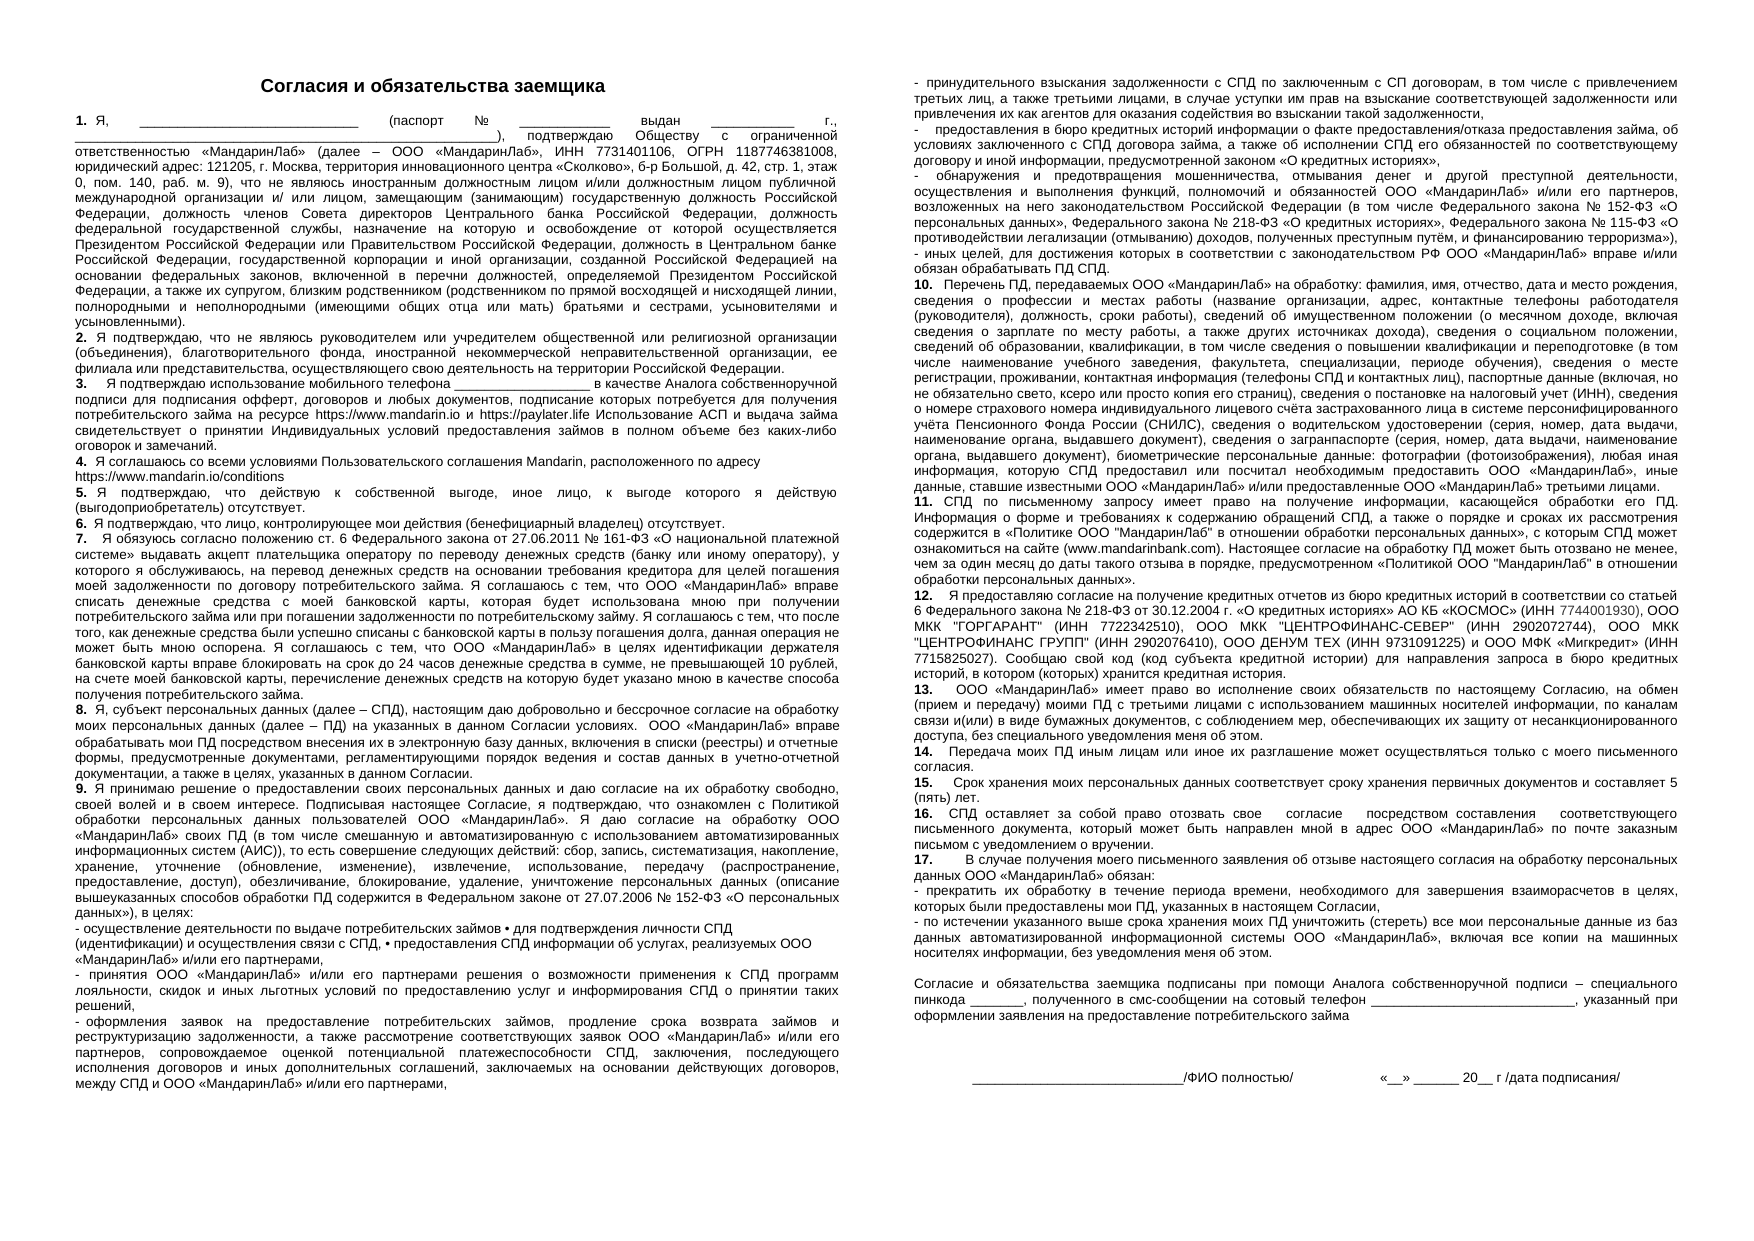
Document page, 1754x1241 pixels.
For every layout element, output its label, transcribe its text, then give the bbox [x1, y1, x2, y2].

list СПД по письменному запросу имеет право на получение информации, касающейся обработки его ПД. Информация о форме и требованиях к содержанию обращений СПД, а также о порядке и сроках их рассмотрения содержится в «Политике ООО "МандаринЛаб" в отношении обработки персональных данных», с которым СПД может ознакомиться на сайте (www.mandarinbank.com). Настоящее согласие на обработку ПД может быть отозвано не менее, чем за один месяц до даты такого отзыва в порядке, предусмотренном «Политикой ООО "МандаринЛаб" в отношении обработки персональных данных». [914, 494, 1679, 587]
list Я, _____________________________ (паспорт № ____________ выдан ___________ г., ________________________________________________________), подтверждаю Обществу с ограниченной ответственностью «МандаринЛаб» (далее – ООО «МандаринЛаб», ИНН 7731401106, ОГРН 1187746381008, юридический адрес: 121205, г. Москва, территория инновационного центра «Сколково», б-р Большой, д. 42, стр. 1, этаж 0, пом. 140, раб. м. 9), что не являюсь иностранным должностным лицом и/или должностным лицом публичной международной организации и/ или лицом, замещающим (занимающим) государственную должность Российской Федерации, должность членов Совета директоров Центрального банка Российской Федерации, должность федеральной государственной службы, назначение на которую и освобождение от которой осуществляется Президентом Российской Федерации или Правительством Российской Федерации, должность в Центральном банке Российской Федерации, государственной корпорации и иной организации, созданной Российской Федерацией на основании федеральных законов, включенной в перечни должностей, определяемой Президентом Российской Федерации, а также их супругом, близким родственником (родственником по прямой восходящей и нисходящей линии, полнородными и неполнородными (имеющими общих отца или мать) братьями и сестрами, усыновителями и усыновленными). [75, 112, 838, 329]
list Я соглашаюсь со всеми условиями Пользовательского соглашения Mandarin, расположенного по адресу https://www.mandarin.io/conditions [75, 454, 838, 485]
list Я предоставляю согласие на получение кредитных отчетов из бюро кредитных историй в соответствии со статьей 6 Федерального закона № 218-ФЗ от 30.12.2004 г. «О кредитных историях» АО КБ «КОСМОС» (ИНН 7744001930), ООО МКК "ГОРГАРАНТ" (ИНН 7722342510), ООО МКК "ЦЕНТРОФИНАНС-СЕВЕР" (ИНН 2902072744), ООО МКК "ЦЕНТРОФИНАНС ГРУПП" (ИНН 2902076410), ООО ДЕНУМ ТЕХ (ИНН 9731091225) и ООО МФК «Мигкредит» (ИНН 7715825027). Сообщаю свой код (код субъекта кредитной истории) для направления запроса в бюро кредитных историй, в котором (которых) хранится кредитная история. [914, 587, 1679, 681]
text Согласие и обязательства заемщика подписаны при помощи Аналога собственноручной подписи – специального пинкода _______, полученного в смс-сообщении на сотовый телефон ___________________________, указанный при оформлении заявления на предоставление потребительского займа [914, 976, 1679, 1023]
list принудительного взыскания задолженности с СПД по заключенным с СП договорам, в том числе с привлечением третьих лиц, а также третьими лицами, в случае уступки им прав на взыскание соответствующей задолженности или привлечения их как агентов для оказания содействия во взыскании такой задолженности, [914, 75, 1679, 122]
list обнаружения и предотвращения мошенничества, отмывания денег и другой преступной деятельности, осуществления и выполнения функций, полномочий и обязанностей ООО «МандаринЛаб» и/или его партнеров, возложенных на него законодательством Российской Федерации (в том числе Федерального закона № 152-ФЗ «О персональных данных», Федерального закона № 218-ФЗ «О кредитных историях», Федерального закона № 115-ФЗ «О противодействии легализации (отмыванию) доходов, полученных преступным путём, и финансированию терроризма»), - иных целей, для достижения которых в соответствии с законодательством РФ ООО «МандаринЛаб» вправе и/или обязан обрабатывать ПД СПД. [914, 168, 1679, 277]
list Срок хранения моих персональных данных соответствует сроку хранения первичных документов и составляет 5 (пять) лет. [914, 774, 1679, 806]
list Я подтверждаю, что лицо, контролирующее мои действия (бенефициарный владелец) отсутствует. [76, 516, 840, 531]
list Я подтверждаю, что не являюсь руководителем или учредителем общественной или религиозной организации (объединения), благотворительного фонда, иностранной некоммерческой неправительственной организации, ее филиала или представительства, осуществляющего свою деятельность на территории Российской Федерации. [75, 329, 838, 376]
list предоставления в бюро кредитных историй информации о факте предоставления/отказа предоставления займа, об условиях заключенного с СПД договора займа, а также об исполнении СПД его обязанностей по соответствующему договору и иной информации, предусмотренной законом «О кредитных историях», [914, 122, 1679, 168]
text - по истечении указанного выше срока хранения моих ПД уничтожить (стереть) все мои персональные данные из баз данных автоматизированной информационной системы ООО «МандаринЛаб», включая все копии на машинных носителях информации, без уведомления меня об этом. [914, 914, 1679, 961]
text ____________________________/ФИО полностью/ «__» ______ 20__ г /дата подписания/ [914, 1069, 1679, 1085]
text - осуществление деятельности по выдаче потребительских займов • для подтверждения личности СПД (идентификации) и осуществления связи с СПД, • предоставления СПД информации об услугах, реализуемых ООО «МандаринЛаб» и/или его партнерами, [75, 921, 840, 967]
list Перечень ПД, передаваемых ООО «МандаринЛаб» на обработку: фамилия, имя, отчество, дата и место рождения, сведения о профессии и местах работы (название организации, адрес, контактные телефоны работодателя (руководителя), должность, сроки работы), сведений об имущественном положении (о месячном доходе, включая сведения о зарплате по месту работы, а также других источниках дохода), сведения о социальном положении, сведений об образовании, квалификации, в том числе сведения о повышении квалификации и переподготовке (в том числе наименование учебного заведения, факультета, специализации, периоде обучения), сведения о месте регистрации, проживании, контактная информация (телефоны СПД и контактных лиц), паспортные данные (включая, но не обязательно свето, ксеро или просто копия его страниц), сведения о постановке на налоговый учет (ИНН), сведения о номере страхового номера индивидуального лицевого счёта застрахованного лица в системе персонифицированного учёта Пенсионного Фонда России (СНИЛС), сведения о водительском удостоверении (серия, номер, дата выдачи, наименование органа, выдавшего документ), сведения о загранпаспорте (серия, номер, дата выдачи, наименование органа, выдавшего документ), биометрические персональные данные: фотографии (фотоизображения), любая иная информация, которую СПД предоставил или посчитал необходимым предоставить ООО «МандаринЛаб», иные данные, ставшие известными ООО «МандаринЛаб» и/или предоставленные ООО «МандаринЛаб» третьими лицами. [914, 277, 1679, 494]
list ООО «МандаринЛаб» имеет право во исполнение своих обязательств по настоящему Согласию, на обмен (прием и передачу) моими ПД с третьими лицами с использованием машинных носителей информации, по каналам связи и(или) в виде бумажных документов, с соблюдением мер, обеспечивающих их защиту от несанкционированного доступа, без специального уведомления меня об этом. [914, 681, 1679, 743]
list Я принимаю решение о предоставлении своих персональных данных и даю согласие на их обработку свободно, своей волей и в своем интересе. Подписывая настоящее Согласие, я подтверждаю, что ознакомлен с Политикой обработки персональных данных пользователей ООО «МандаринЛаб». Я даю согласие на обработку ООО «МандаринЛаб» своих ПД (в том числе смешанную и автоматизированную с использованием автоматизированных информационных систем (АИС)), то есть совершение следующих действий: сбор, запись, систематизация, накопление, хранение, уточнение (обновление, изменение), извлечение, использование, передачу (распространение, предоставление, доступ), обезличивание, блокирование, удаление, уничтожение персональных данных (описание вышеуказанных способов обработки ПД содержится в Федеральном законе от 27.07.2006 № 152-ФЗ «О персональных данных»), в целях: [75, 781, 840, 921]
list Я подтверждаю использование мобильного телефона __________________ в качестве Аналога собственноручной подписи для подписания офферт, договоров и любых документов, подписание которых потребуется для получения потребительского займа на ресурсе https://www.mandarin.io и https://paylater.life Использование АСП и выдача займа свидетельствует о принятии Индивидуальных условий предоставления займов в полном объеме без каких-либо оговорок и замечаний. [75, 376, 838, 454]
list принятия ООО «МандаринЛаб» и/или его партнерами решения о возможности применения к СПД программ лояльности, скидок и иных льготных условий по предоставлению услуг и информирования СПД о принятии таких решений, [75, 967, 840, 1014]
list Я подтверждаю, что действую к собственной выгоде, иное лицо, к выгоде которого я действую (выгодоприобретатель) отсутствует. [75, 485, 838, 516]
list В случае получения моего письменного заявления об отзыве настоящего согласия на обработку персональных данных ООО «МандаринЛаб» обязан: [914, 852, 1679, 883]
text - прекратить их обработку в течение периода времени, необходимого для завершения взаиморасчетов в целях, которых были предоставлены мои ПД, указанных в настоящем Согласии, [914, 883, 1679, 914]
list оформления заявок на предоставление потребительских займов, продление срока возврата займов и реструктуризацию задолженности, а также рассмотрение соответствующих заявок ООО «МандаринЛаб» и/или его партнеров, сопровождаемое оценкой потенциальной платежеспособности СПД, заключения, последующего исполнения договоров и иных дополнительных соглашений, заключаемых на основании действующих договоров, между СПД и ООО «МандаринЛаб» и/или его партнерами, [75, 1014, 840, 1091]
list СПД оставляет за собой право отозвать свое согласие посредством составления соответствующего письменного документа, который может быть направлен мной в адрес ООО «МандаринЛаб» по почте заказным письмом с уведомлением о вручении. [914, 806, 1679, 852]
list Передача моих ПД иным лицам или иное их разглашение может осуществляться только с моего письменного согласия. [914, 743, 1679, 774]
list Я обязуюсь согласно положению ст. 6 Федерального закона от 27.06.2011 № 161-ФЗ «О национальной платежной системе» выдавать акцепт плательщика оператору по переводу денежных средств (банку или иному оператору), у которого я обслуживаюсь, на перевод денежных средств на основании требования кредитора для целей погашения моей задолженности по договору потребительского займа. Я соглашаюсь с тем, что ООО «МандаринЛаб» вправе списать денежные средства с моей банковской карты, которая будет использована мною при получении потребительского займа или при погашении задолженности по потребительскому займу. Я соглашаюсь с тем, что после того, как денежные средства были успешно списаны с банковской карты в пользу погашения долга, данная операция не может быть мною оспорена. Я соглашаюсь с тем, что ООО «МандаринЛаб» в целях идентификации держателя банковской карты вправе блокировать на срок до 24 часов денежные средства в сумме, не превышающей 10 рублей, на счете моей банковской карты, перечисление денежных средств на которую будет указано мною в качестве способа получения потребительского займа. [75, 531, 840, 702]
text Согласия и обязательства заемщика [260, 75, 840, 97]
list Я, субъект персональных данных (далее – СПД), настоящим даю добровольно и бессрочное согласие на обработку моих персональных данных (далее – ПД) на указанных в данном Согласии условиях. ООО «МандаринЛаб» вправе обрабатывать мои ПД посредством внесения их в электронную базу данных, включения в списки (реестры) и отчетные формы, предусмотренные документами, регламентирующими порядок ведения и состав данных в учетно-отчетной документации, а также в целях, указанных в данном Согласии. [75, 702, 840, 781]
